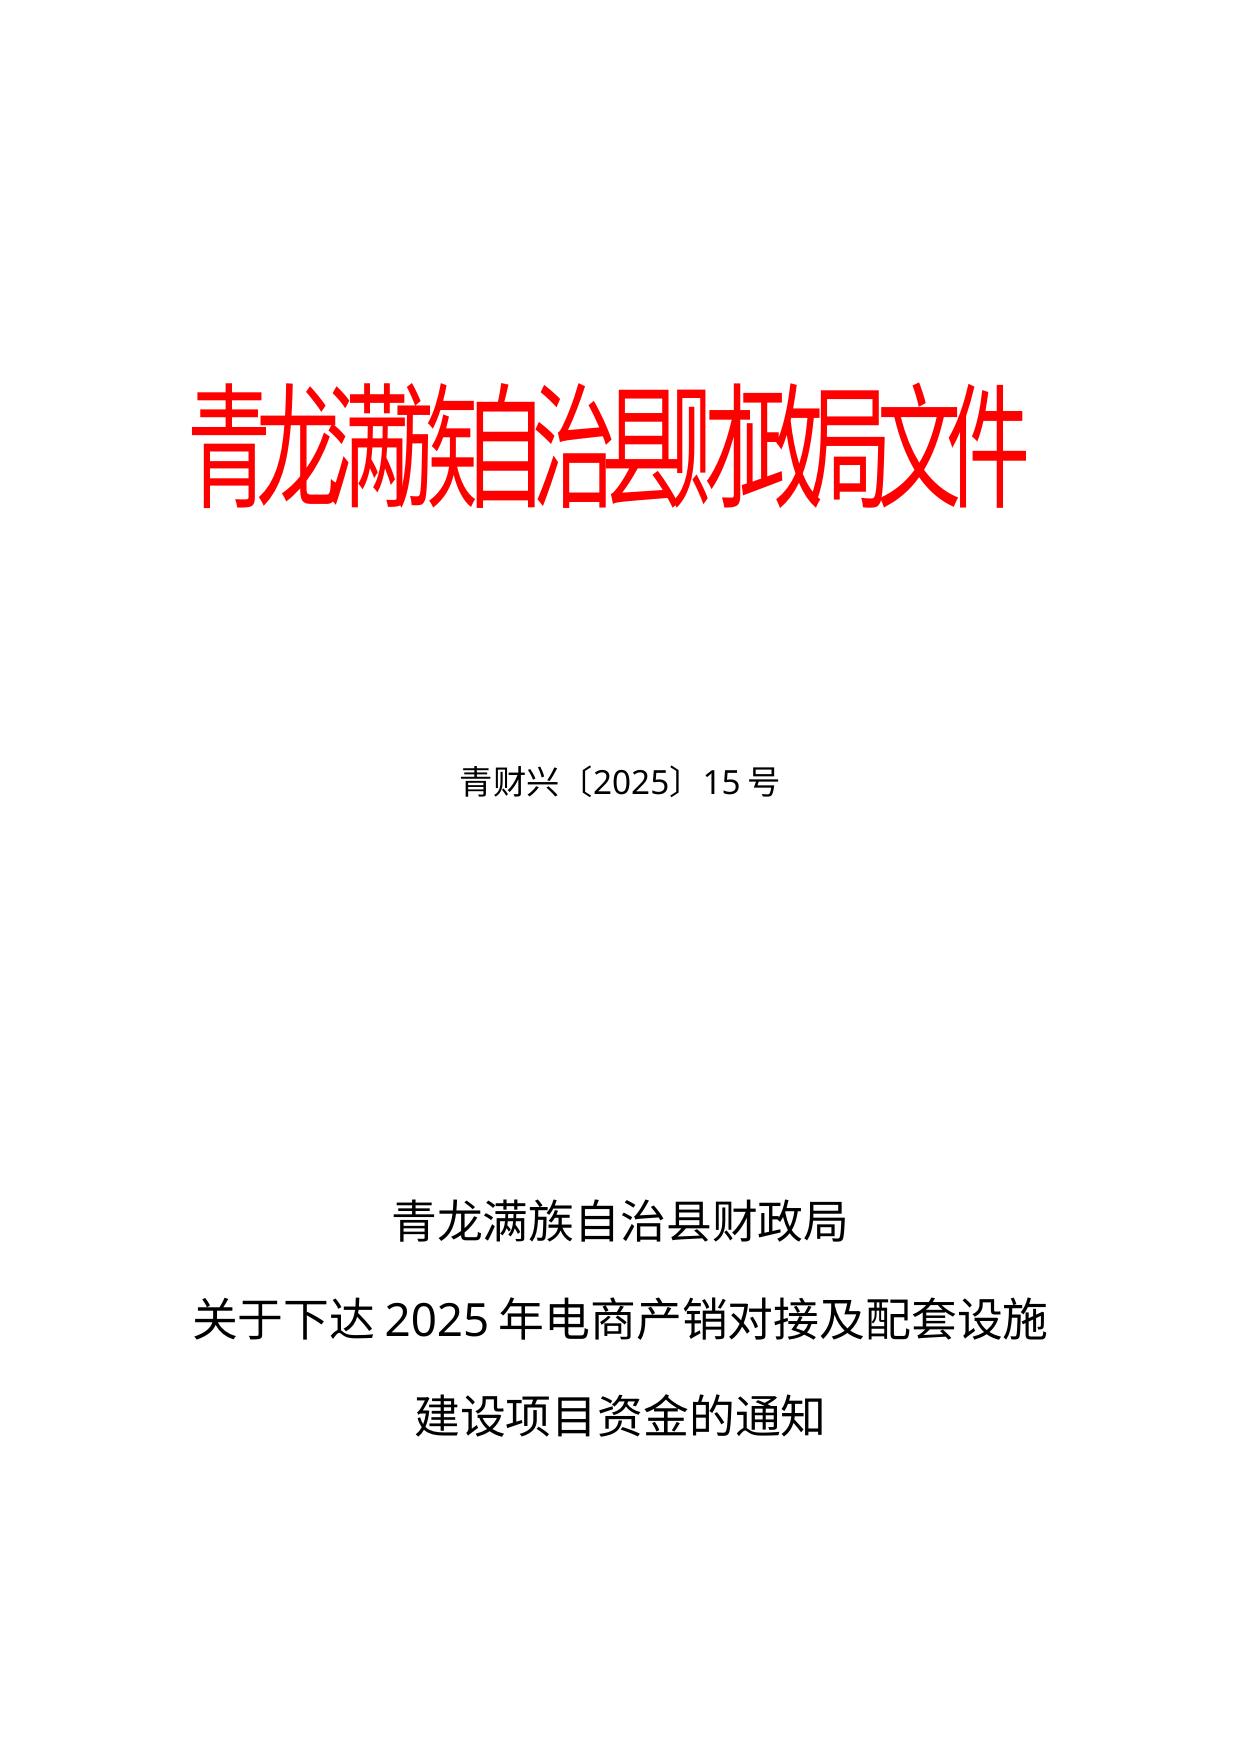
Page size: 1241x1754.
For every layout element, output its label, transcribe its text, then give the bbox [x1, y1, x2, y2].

text 青龙满族自治县财政局 [187, 1170, 1053, 1267]
text 关于下达2025年电商产销对接及配套设施建设项目资金的通知 [187, 1267, 1053, 1462]
text 青龙满族自治县财政局文件 [187, 324, 1053, 552]
text 青财兴〔2025〕15号 [187, 747, 1053, 812]
